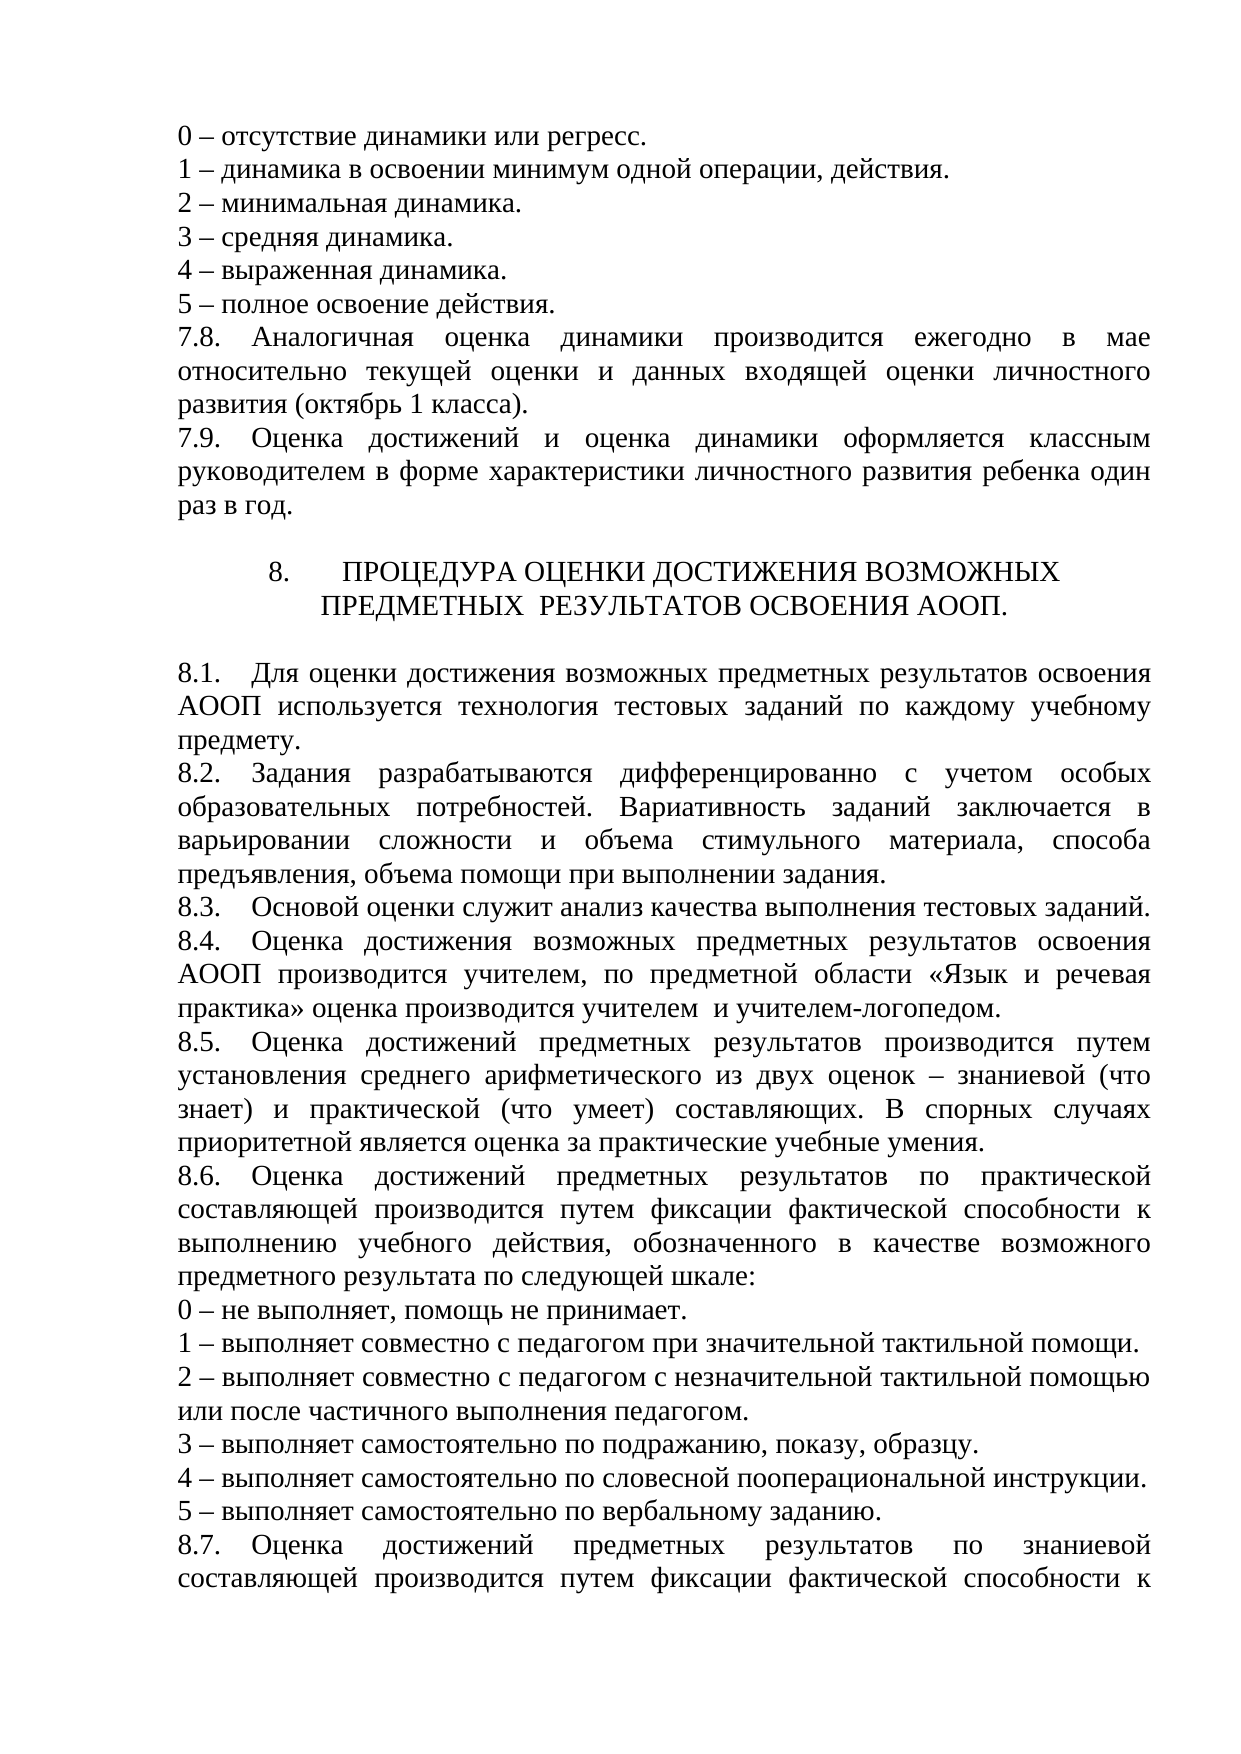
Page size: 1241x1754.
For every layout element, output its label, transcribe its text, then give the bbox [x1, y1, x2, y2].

list Основой оценки служит анализ качества выполнения тестовых заданий. [177, 889, 1152, 923]
list 1 – динамика в освоении минимум одной операции, действия. [177, 152, 1152, 185]
list 5 – выполняет самостоятельно по вербальному заданию. [177, 1493, 1152, 1527]
list 2 – минимальная динамика. [177, 185, 1152, 219]
list Оценка достижения возможных предметных результатов освоения АООП производится учителем, по предметной области «Язык и речевая практика» оценка производится учителем и учителем-логопедом. [177, 923, 1152, 1024]
list 1 – выполняет совместно с педагогом при значительной тактильной помощи. [177, 1326, 1152, 1359]
list Оценка достижений предметных результатов по практической составляющей производится путем фиксации фактической способности к выполнению учебного действия, обозначенного в качестве возможного предметного результата по следующей шкале: [177, 1158, 1152, 1292]
list Для оценки достижения возможных предметных результатов освоения АООП используется технология тестовых заданий по каждому учебному предмету. [177, 655, 1152, 755]
list 0 – отсутствие динамики или регресс. [177, 118, 1152, 152]
list ПРОЦЕДУРА ОЦЕНКИ ДОСТИЖЕНИЯ ВОЗМОЖНЫХ ПРЕДМЕТНЫХ РЕЗУЛЬТАТОВ ОСВОЕНИЯ АООП. [177, 554, 1152, 621]
list 4 – выраженная динамика. [177, 252, 1152, 286]
list 2 – выполняет совместно с педагогом с незначительной тактильной помощью или после частичного выполнения педагогом. [177, 1359, 1152, 1426]
list Оценка достижений предметных результатов производится путем установления среднего арифметического из двух оценок – знаниевой (что знает) и практической (что умеет) составляющих. В спорных случаях приоритетной является оценка за практические учебные умения. [177, 1024, 1152, 1158]
list 5 – полное освоение действия. [177, 286, 1152, 319]
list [177, 1527, 1152, 1594]
list 3 – выполняет самостоятельно по подражанию, показу, образцу. [177, 1426, 1152, 1460]
list 0 – не выполняет, помощь не принимает. [177, 1292, 1152, 1326]
list Оценка достижений и оценка динамики оформляется классным руководителем в форме характеристики личностного развития ребенка один раз в год. [177, 420, 1152, 521]
list Задания разрабатываются дифференцированно с учетом особых образовательных потребностей. Вариативность заданий заключается в варьировании сложности и объема стимульного материала, способа предъявления, объема помощи при выполнении задания. [177, 755, 1152, 889]
list 3 – средняя динамика. [177, 219, 1152, 252]
list Аналогичная оценка динамики производится ежегодно в мае относительно текущей оценки и данных входящей оценки личностного развития (октябрь 1 класса). [177, 319, 1152, 420]
list 4 – выполняет самостоятельно по словесной пооперациональной инструкции. [177, 1460, 1152, 1493]
